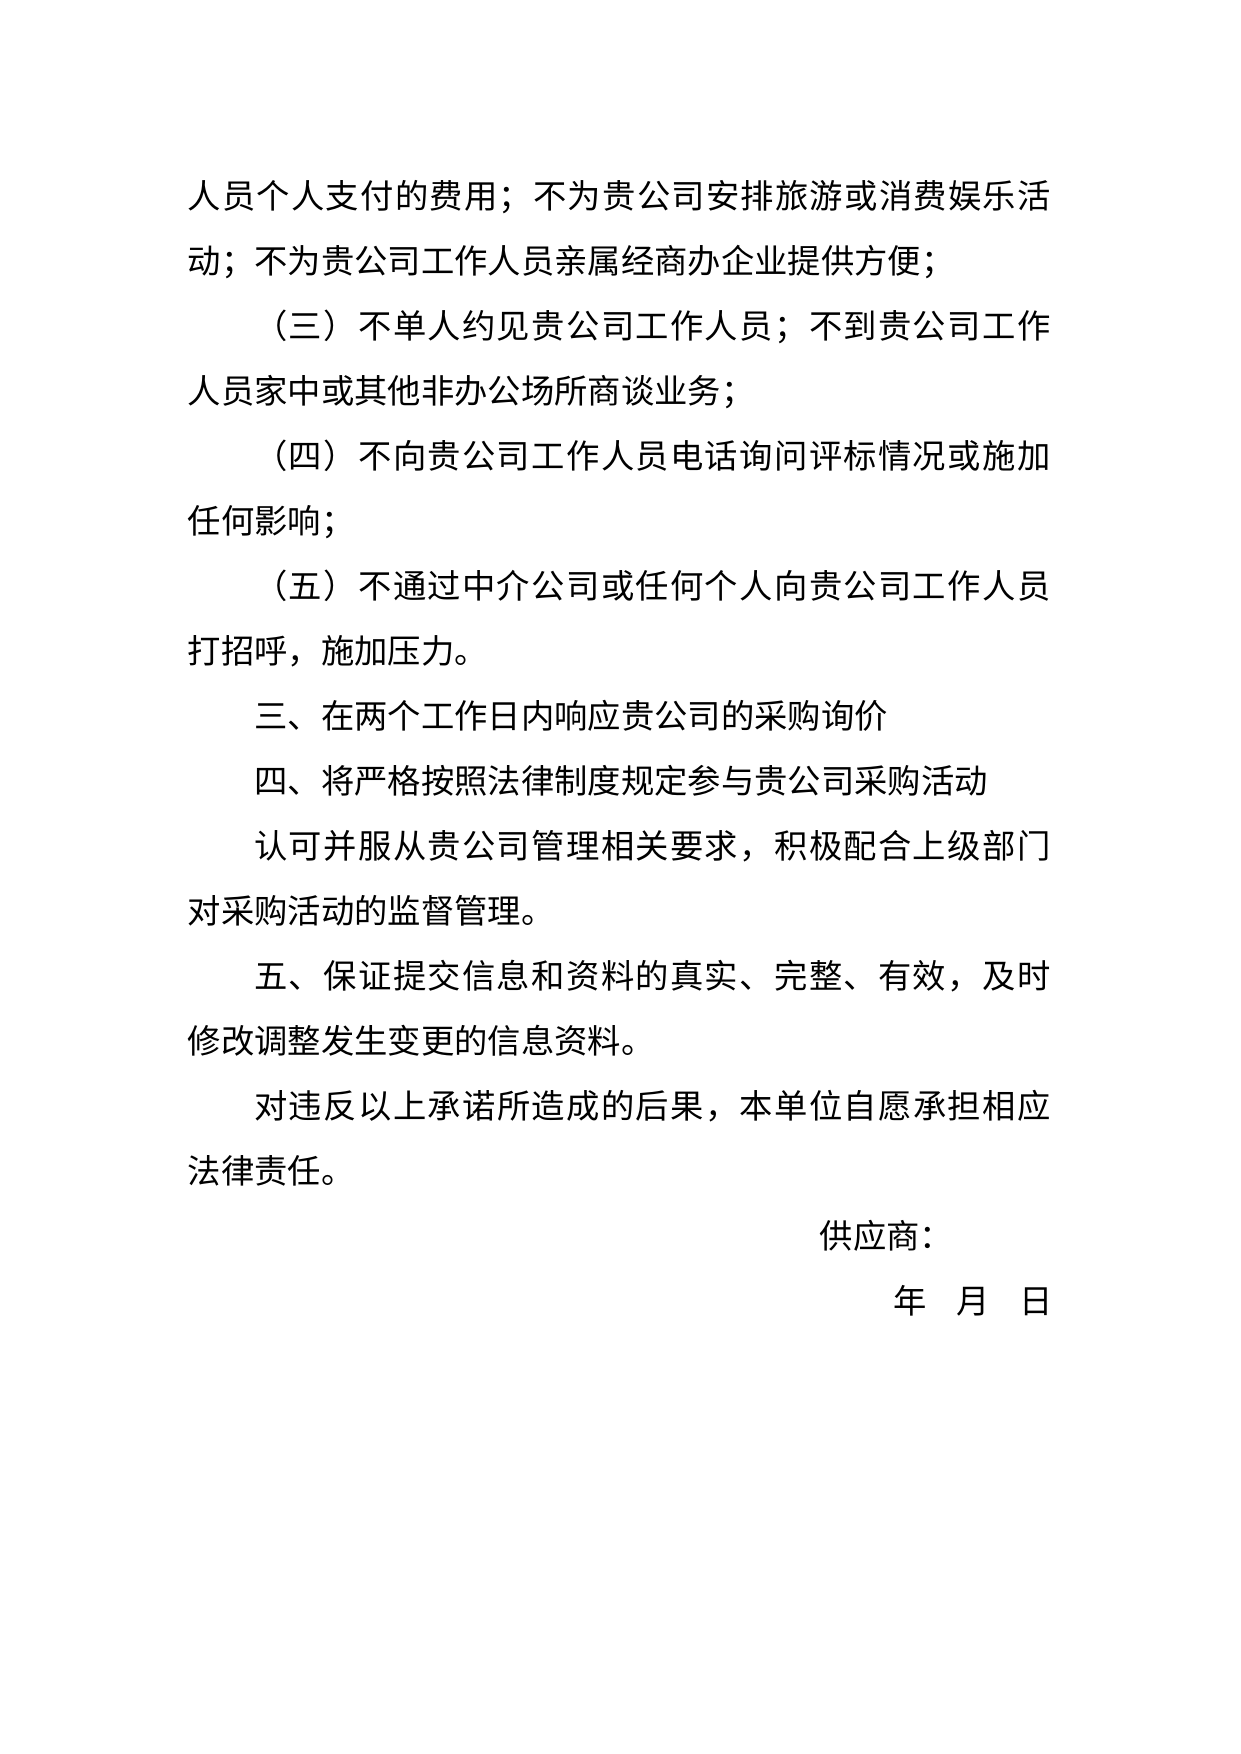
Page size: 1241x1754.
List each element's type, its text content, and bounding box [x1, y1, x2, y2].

text （三）不单人约见贵公司工作人员；不到贵公司工作人员家中或其他非办公场所商谈业务； [187, 292, 1053, 422]
text 四、将严格按照法律制度规定参与贵公司采购活动 [187, 747, 1053, 812]
text 五、保证提交信息和资料的真实、完整、有效，及时修改调整发生变更的信息资料。 [187, 942, 1053, 1072]
text 年 月 日 [187, 1267, 1053, 1332]
text （四）不向贵公司工作人员电话询问评标情况或施加任何影响； [187, 422, 1053, 552]
text （五）不通过中介公司或任何个人向贵公司工作人员打招呼，施加压力。 [187, 552, 1053, 682]
text 供应商： [187, 1202, 953, 1267]
text 对违反以上承诺所造成的后果，本单位自愿承担相应法律责任。 [187, 1072, 1053, 1202]
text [187, 162, 1053, 292]
text 三、在两个工作日内响应贵公司的采购询价 [187, 682, 1053, 747]
text 认可并服从贵公司管理相关要求，积极配合上级部门对采购活动的监督管理。 [187, 812, 1053, 942]
